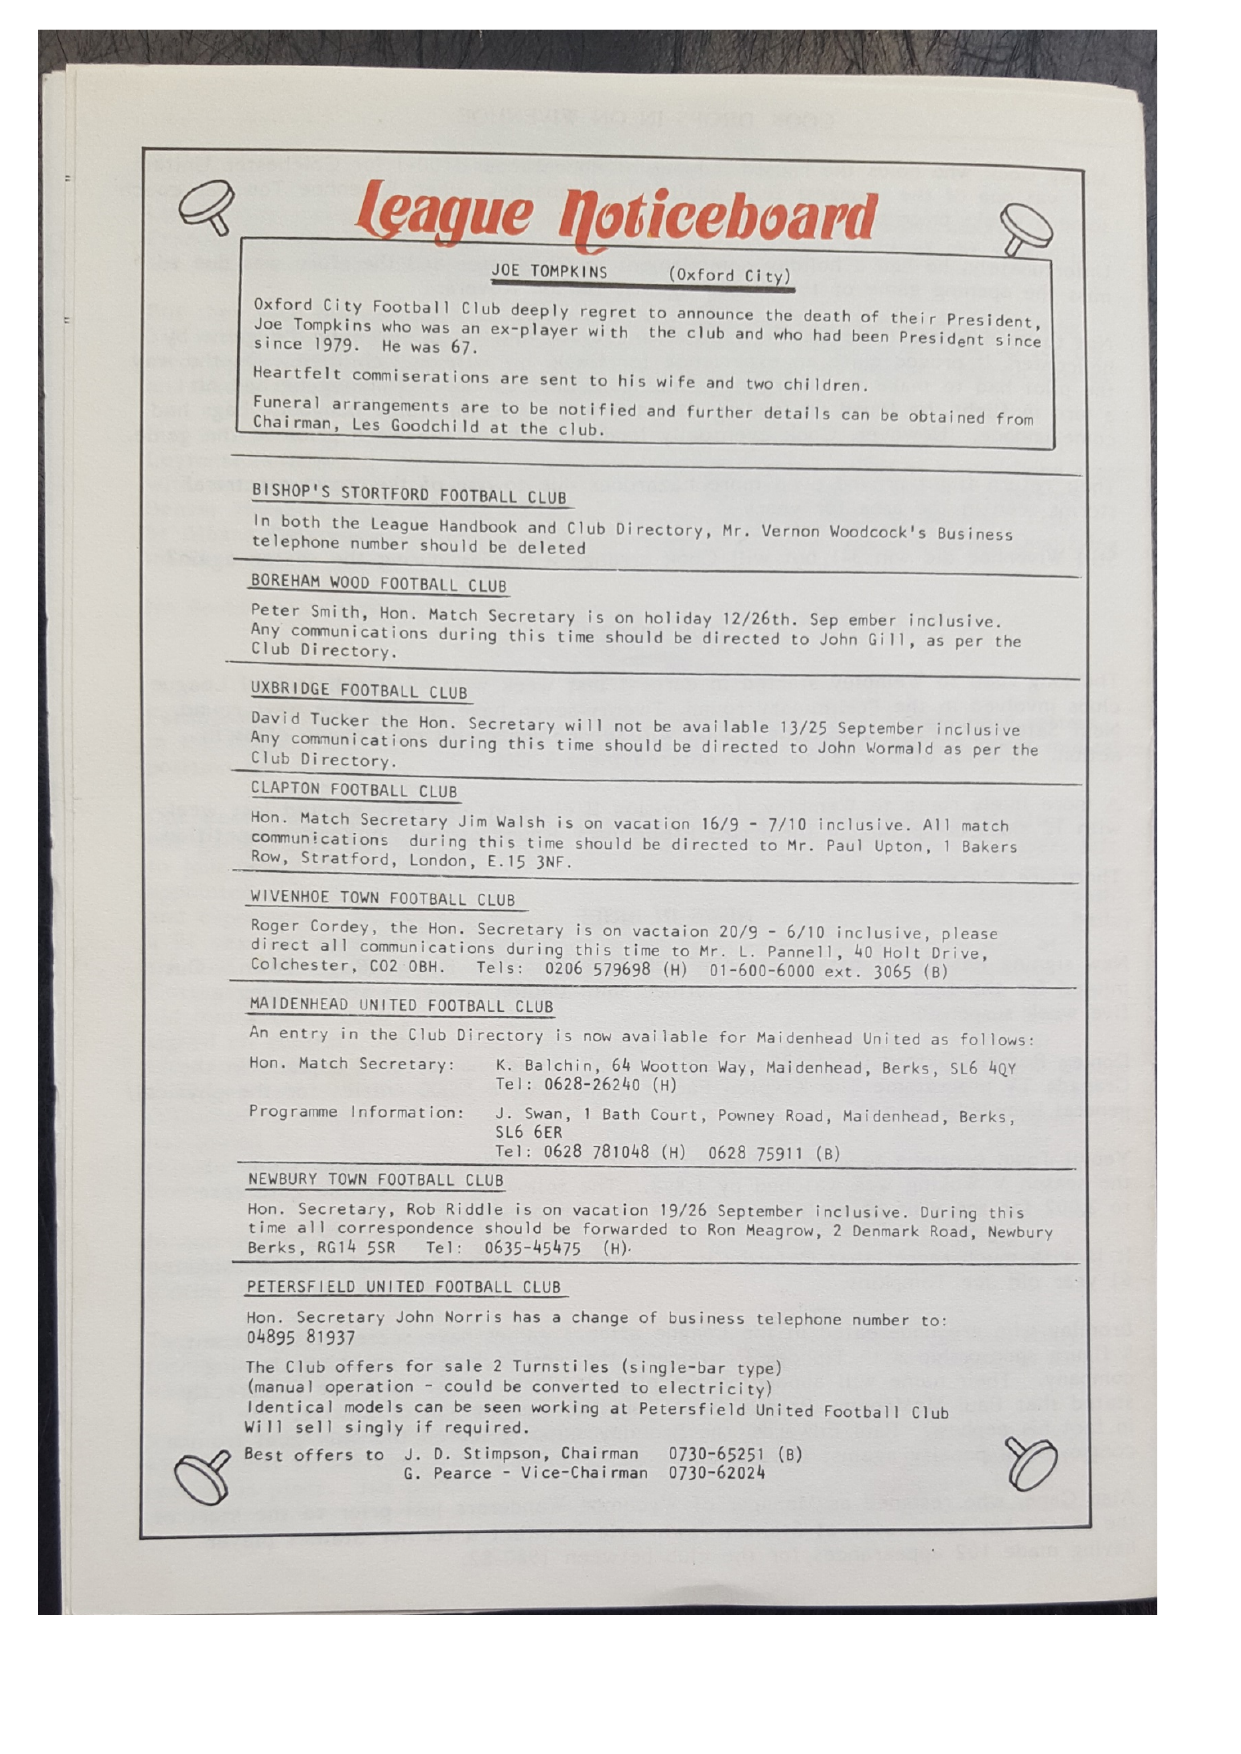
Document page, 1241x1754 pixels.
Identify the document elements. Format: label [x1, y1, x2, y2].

picture [39, 32, 1158, 1615]
